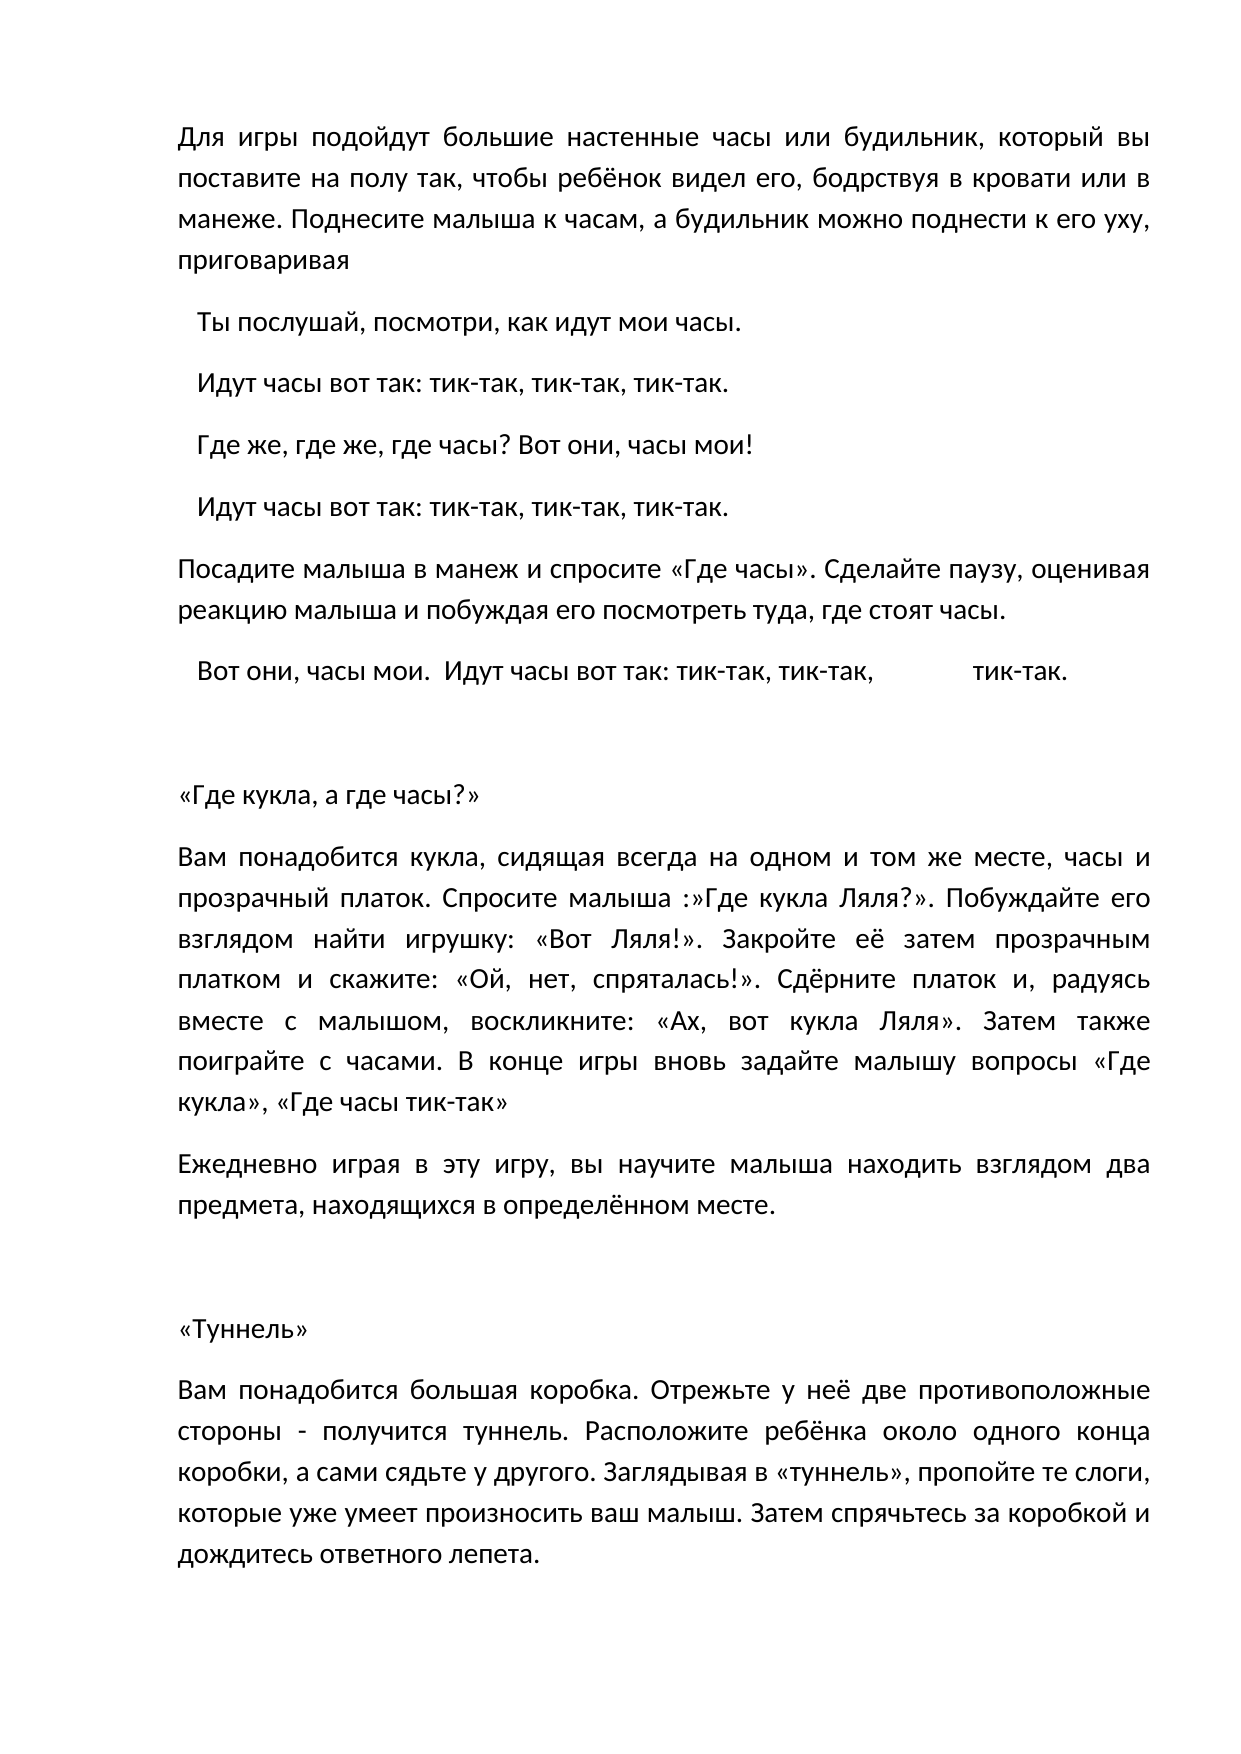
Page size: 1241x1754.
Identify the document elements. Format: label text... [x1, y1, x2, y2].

text Идут часы вот так: тик-так, тик-так, тик-так. [177, 364, 1152, 400]
text Вам понадобится кукла, сидящая всегда на одном и том же месте, часы и прозрачный платок. Спросите малыша :»Где кукла Ляля?». Побуждайте его взглядом найти игрушку: «Вот Ляля!». Закройте её затем прозрачным платком и скажите: «Ой, нет, спряталась!». Сдёрните платок и, радуясь вместе с малышом, воскликните: «Ах, вот кукла Ляля». Затем также поиграйте с часами. В конце игры вновь задайте малышу вопросы «Где кукла», «Где часы тик-так» [177, 838, 1152, 1119]
text «Туннель» [177, 1310, 1152, 1345]
text Ты послушай, посмотри, как идут мои часы. [177, 303, 1152, 338]
text Ежедневно играя в эту игру, вы научите малыша находить взглядом два предмета, находящихся в определённом месте. [177, 1145, 1152, 1222]
text Для игры подойдут большие настенные часы или будильник, который вы поставите на полу так, чтобы ребёнок видел его, бодрствуя в кровати или в манеже. Поднесите малыша к часам, а будильник можно поднести к его уху, приговаривая [177, 118, 1152, 277]
text Вот они, часы мои. Идут часы вот так: тик-так, тик-так, тик-так. [177, 652, 1152, 688]
text «Где кукла, а где часы?» [177, 776, 1152, 812]
text Вам понадобится большая коробка. Отрежьте у неё две противоположные стороны - получится туннель. Расположите ребёнка около одного конца коробки, а сами сядьте у другого. Заглядывая в «туннель», пропойте те слоги, которые уже умеет произносить ваш малыш. Затем спрячьтесь за коробкой и дождитесь ответного лепета. [177, 1371, 1152, 1571]
text Идут часы вот так: тик-так, тик-так, тик-так. [177, 488, 1152, 524]
text Где же, где же, где часы? Вот они, часы мои! [177, 426, 1152, 462]
text Посадите малыша в манеж и спросите «Где часы». Сделайте паузу, оценивая реакцию малыша и побуждая его посмотреть туда, где стоят часы. [177, 550, 1152, 626]
